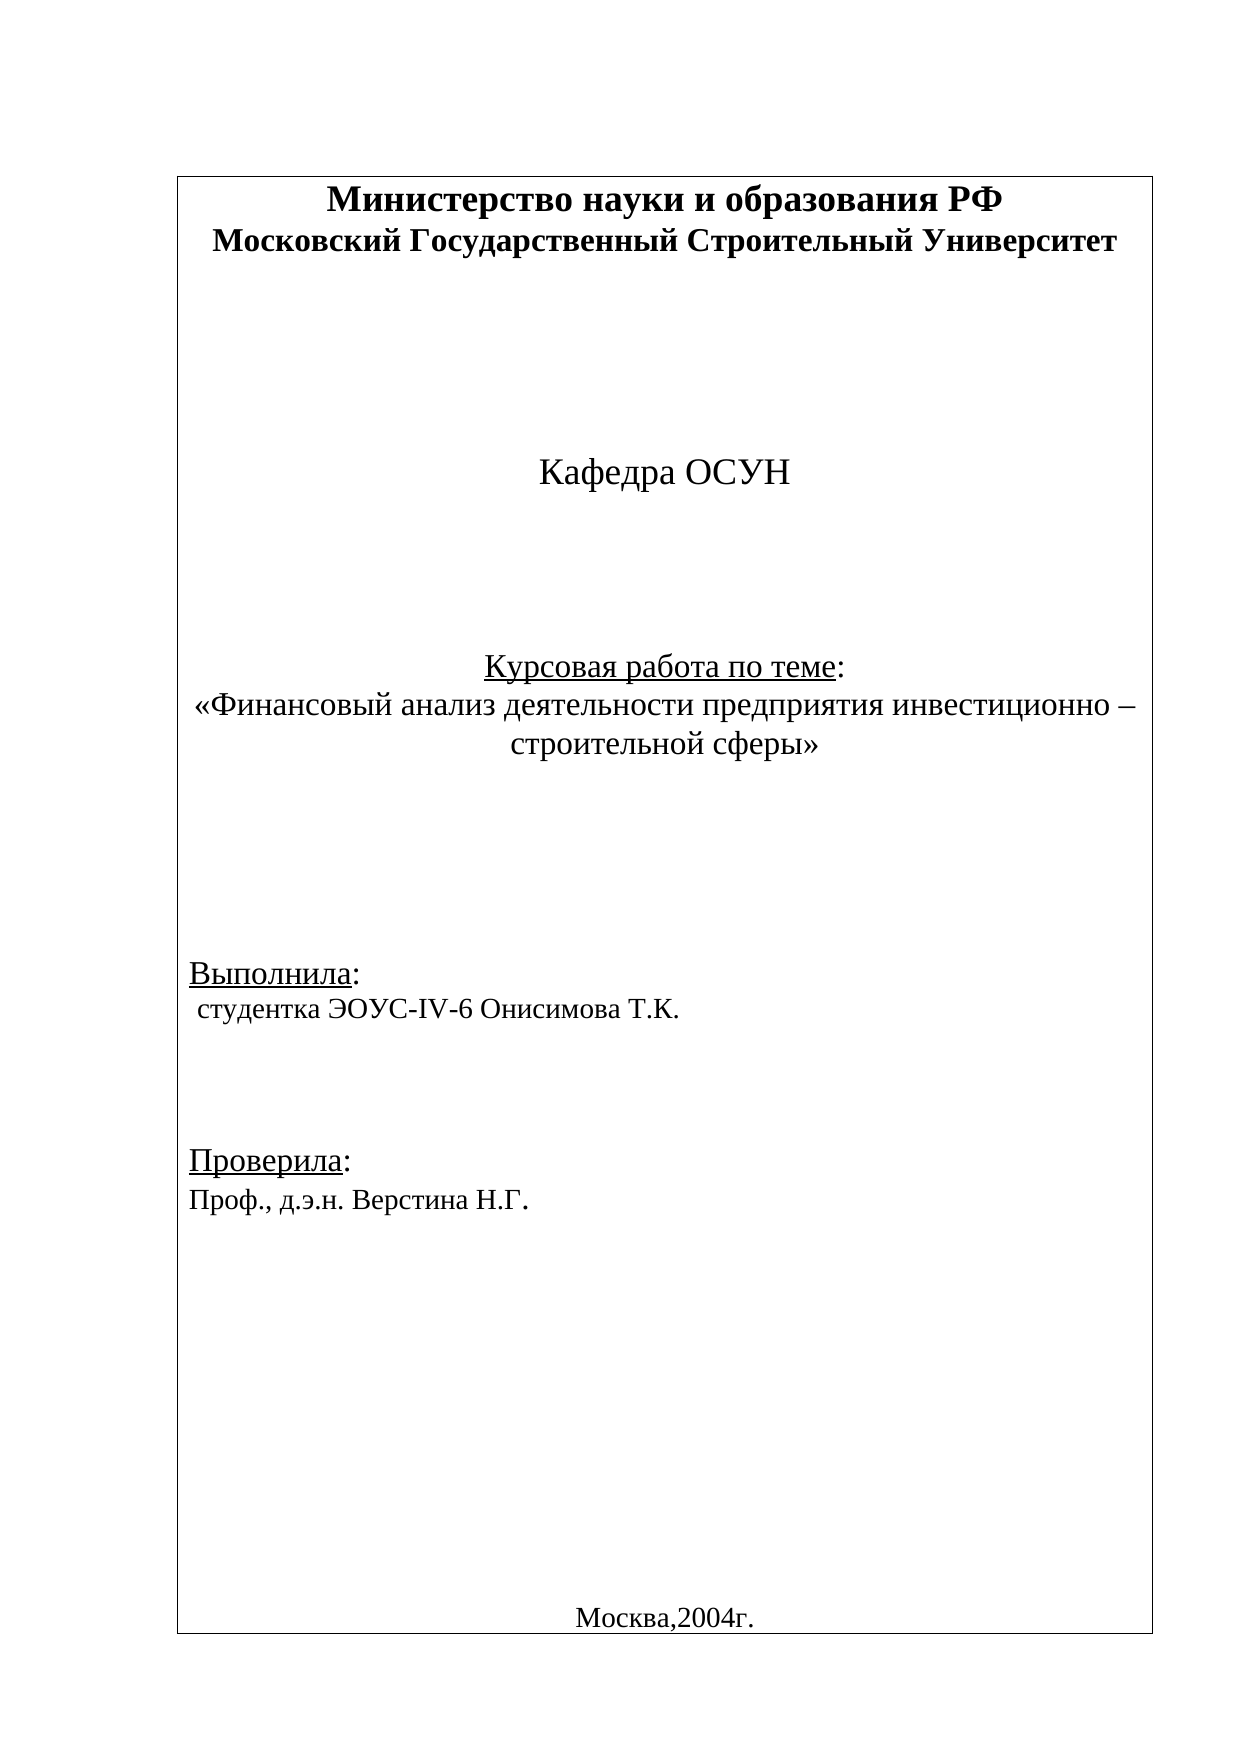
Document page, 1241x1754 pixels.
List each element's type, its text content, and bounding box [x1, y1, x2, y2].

table_header Министерство науки и образования РФ Московский Государственный Строительный Университет Кафедра ОСУН Курсовая работа по теме: «Финансовый анализ деятельности предприятия инвестиционно – строительной сферы» Выполнила: студентка ЭОУС-IV-6 Онисимова Т.К. Проверила: Проф., д.э.н. Верстина Н.Г. Москва,2004г. [178, 177, 1152, 1633]
